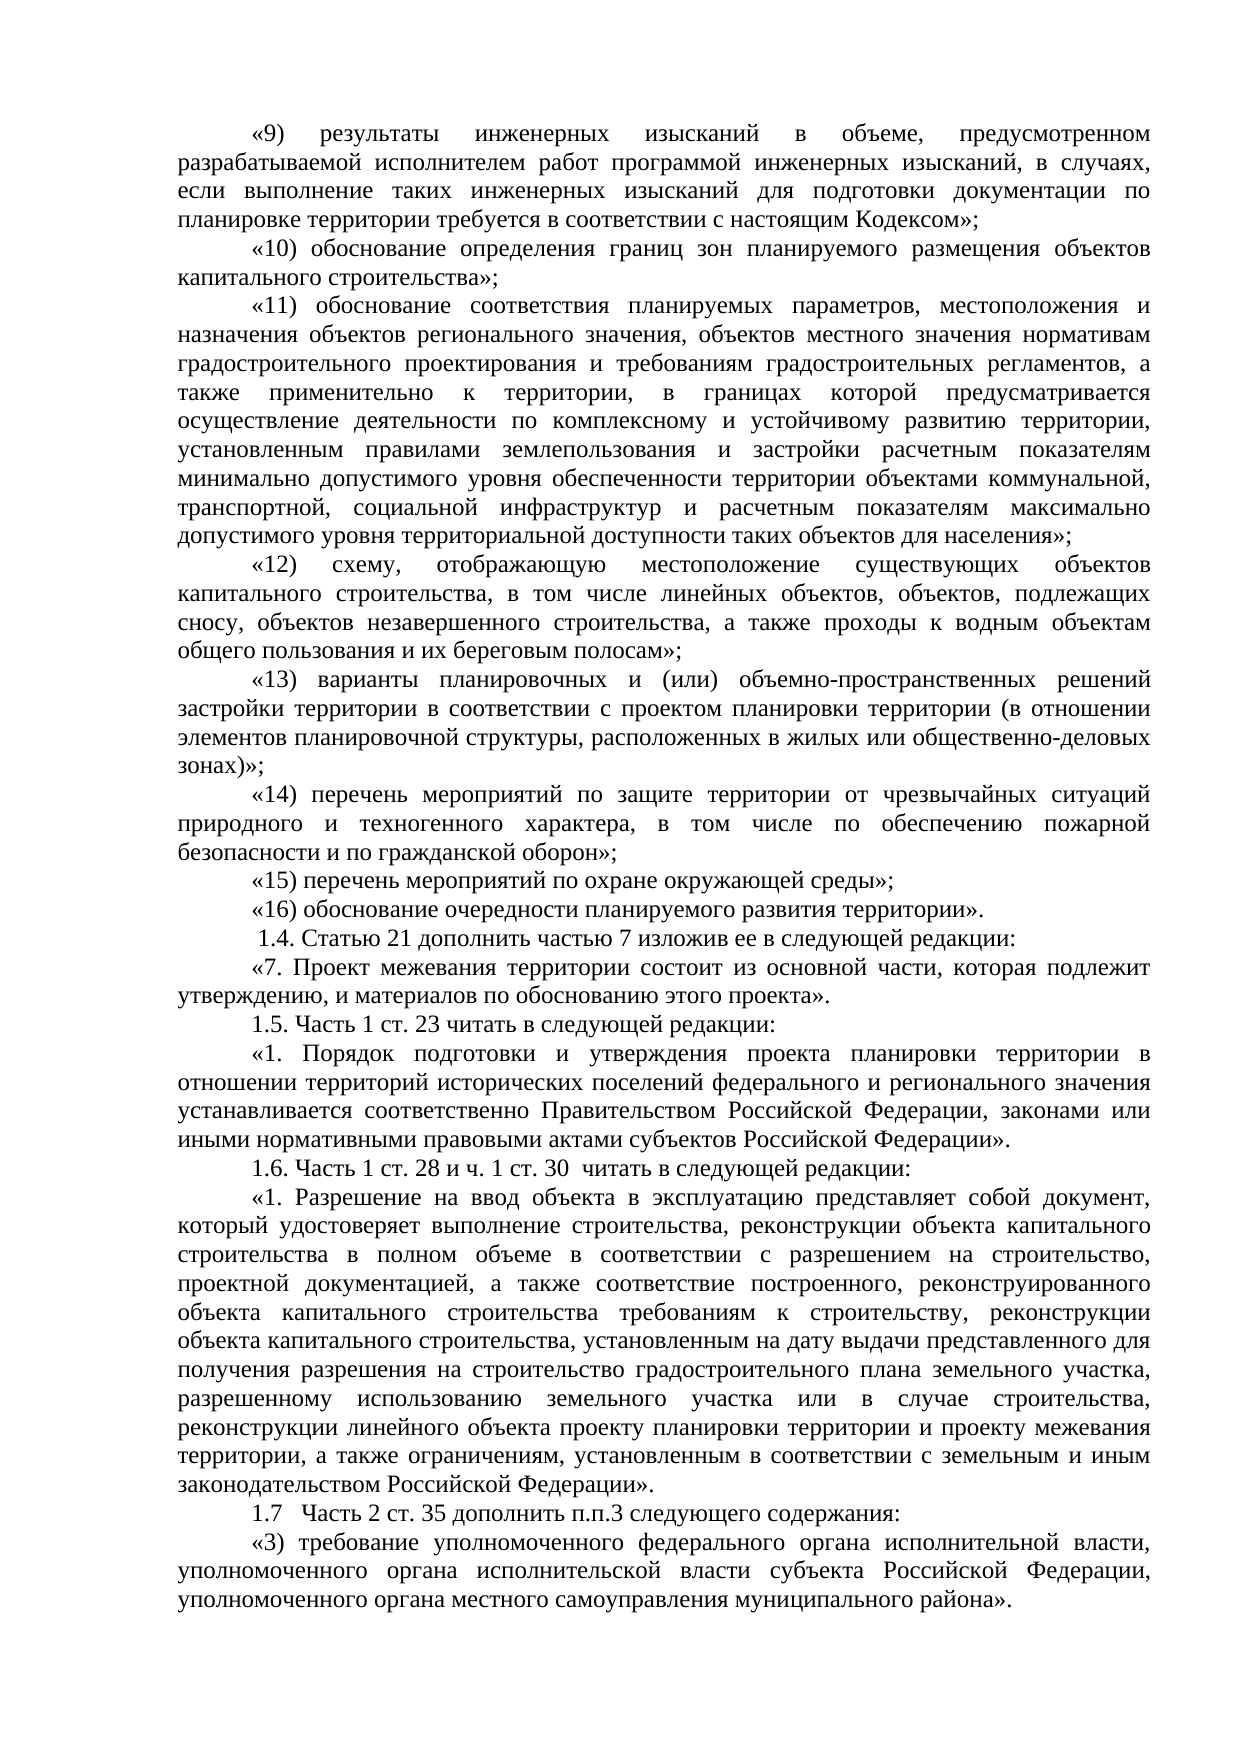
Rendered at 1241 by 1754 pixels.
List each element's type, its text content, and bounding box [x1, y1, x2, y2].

text 1.7 Часть 2 ст. 35 дополнить п.п.3 следующего содержания: [177, 1498, 1152, 1527]
text «16) обоснование очередности планируемого развития территории». [177, 894, 1152, 923]
text «3) требование уполномоченного федерального органа исполнительной власти, уполномоченного органа исполнительской власти субъекта Российской Федерации, уполномоченного органа местного самоуправления муниципального района». [177, 1527, 1152, 1613]
text «1. Разрешение на ввод объекта в эксплуатацию представляет собой документ, который удостоверяет выполнение строительства, реконструкции объекта капитального строительства в полном объеме в соответствии с разрешением на строительство, проектной документацией, а также соответствие построенного, реконструированного объекта капитального строительства требованиям к строительству, реконструкции объекта капитального строительства, установленным на дату выдачи представленного для получения разрешения на строительство градостроительного плана земельного участка, разрешенному использованию земельного участка или в случае строительства, реконструкции линейного объекта проекту планировки территории и проекту межевания территории, а также ограничениям, установленным в соответствии с земельным и иным законодательством Российской Федерации». [177, 1182, 1152, 1498]
text «1. Порядок подготовки и утверждения проекта планировки территории в отношении территорий исторических поселений федерального и регионального значения устанавливается соответственно Правительством Российской Федерации, законами или иными нормативными правовыми актами субъектов Российской Федерации». [177, 1038, 1152, 1153]
text «15) перечень мероприятий по охране окружающей среды»; [177, 866, 1152, 894]
text «12) схему, отображающую местоположение существующих объектов капитального строительства, в том числе линейных объектов, объектов, подлежащих сносу, объектов незавершенного строительства, а также проходы к водным объектам общего пользования и их береговым полосам»; [177, 549, 1152, 664]
text 1.5. Часть 1 ст. 23 читать в следующей редакции: [177, 1009, 1152, 1038]
text «14) перечень мероприятий по защите территории от чрезвычайных ситуаций природного и техногенного характера, в том числе по обеспечению пожарной безопасности и по гражданской оборон»; [177, 779, 1152, 866]
text «7. Проект межевания территории состоит из основной части, которая подлежит утверждению, и материалов по обоснованию этого проекта». [177, 952, 1152, 1009]
text «11) обоснование соответствия планируемых параметров, местоположения и назначения объектов регионального значения, объектов местного значения нормативам градостроительного проектирования и требованиям градостроительных регламентов, а также применительно к территории, в границах которой предусматривается осуществление деятельности по комплексному и устойчивому развитию территории, установленным правилами землепользования и застройки расчетным показателям минимально допустимого уровня обеспеченности территории объектами коммунальной, транспортной, социальной инфраструктур и расчетным показателям максимально допустимого уровня территориальной доступности таких объектов для населения»; [177, 291, 1152, 549]
text «13) варианты планировочных и (или) объемно-пространственных решений застройки территории в соответствии с проектом планировки территории (в отношении элементов планировочной структуры, расположенных в жилых или общественно-деловых зонах)»; [177, 664, 1152, 779]
text «10) обоснование определения границ зон планируемого размещения объектов капитального строительства»; [177, 233, 1152, 291]
text «9) результаты инженерных изысканий в объеме, предусмотренном разрабатываемой исполнителем работ программой инженерных изысканий, в случаях, если выполнение таких инженерных изысканий для подготовки документации по планировке территории требуется в соответствии с настоящим Кодексом»; [177, 118, 1152, 233]
text 1.6. Часть 1 ст. 28 и ч. 1 ст. 30 читать в следующей редакции: [177, 1153, 1152, 1182]
text 1.4. Статью 21 дополнить частью 7 изложив ее в следующей редакции: [177, 923, 1152, 952]
